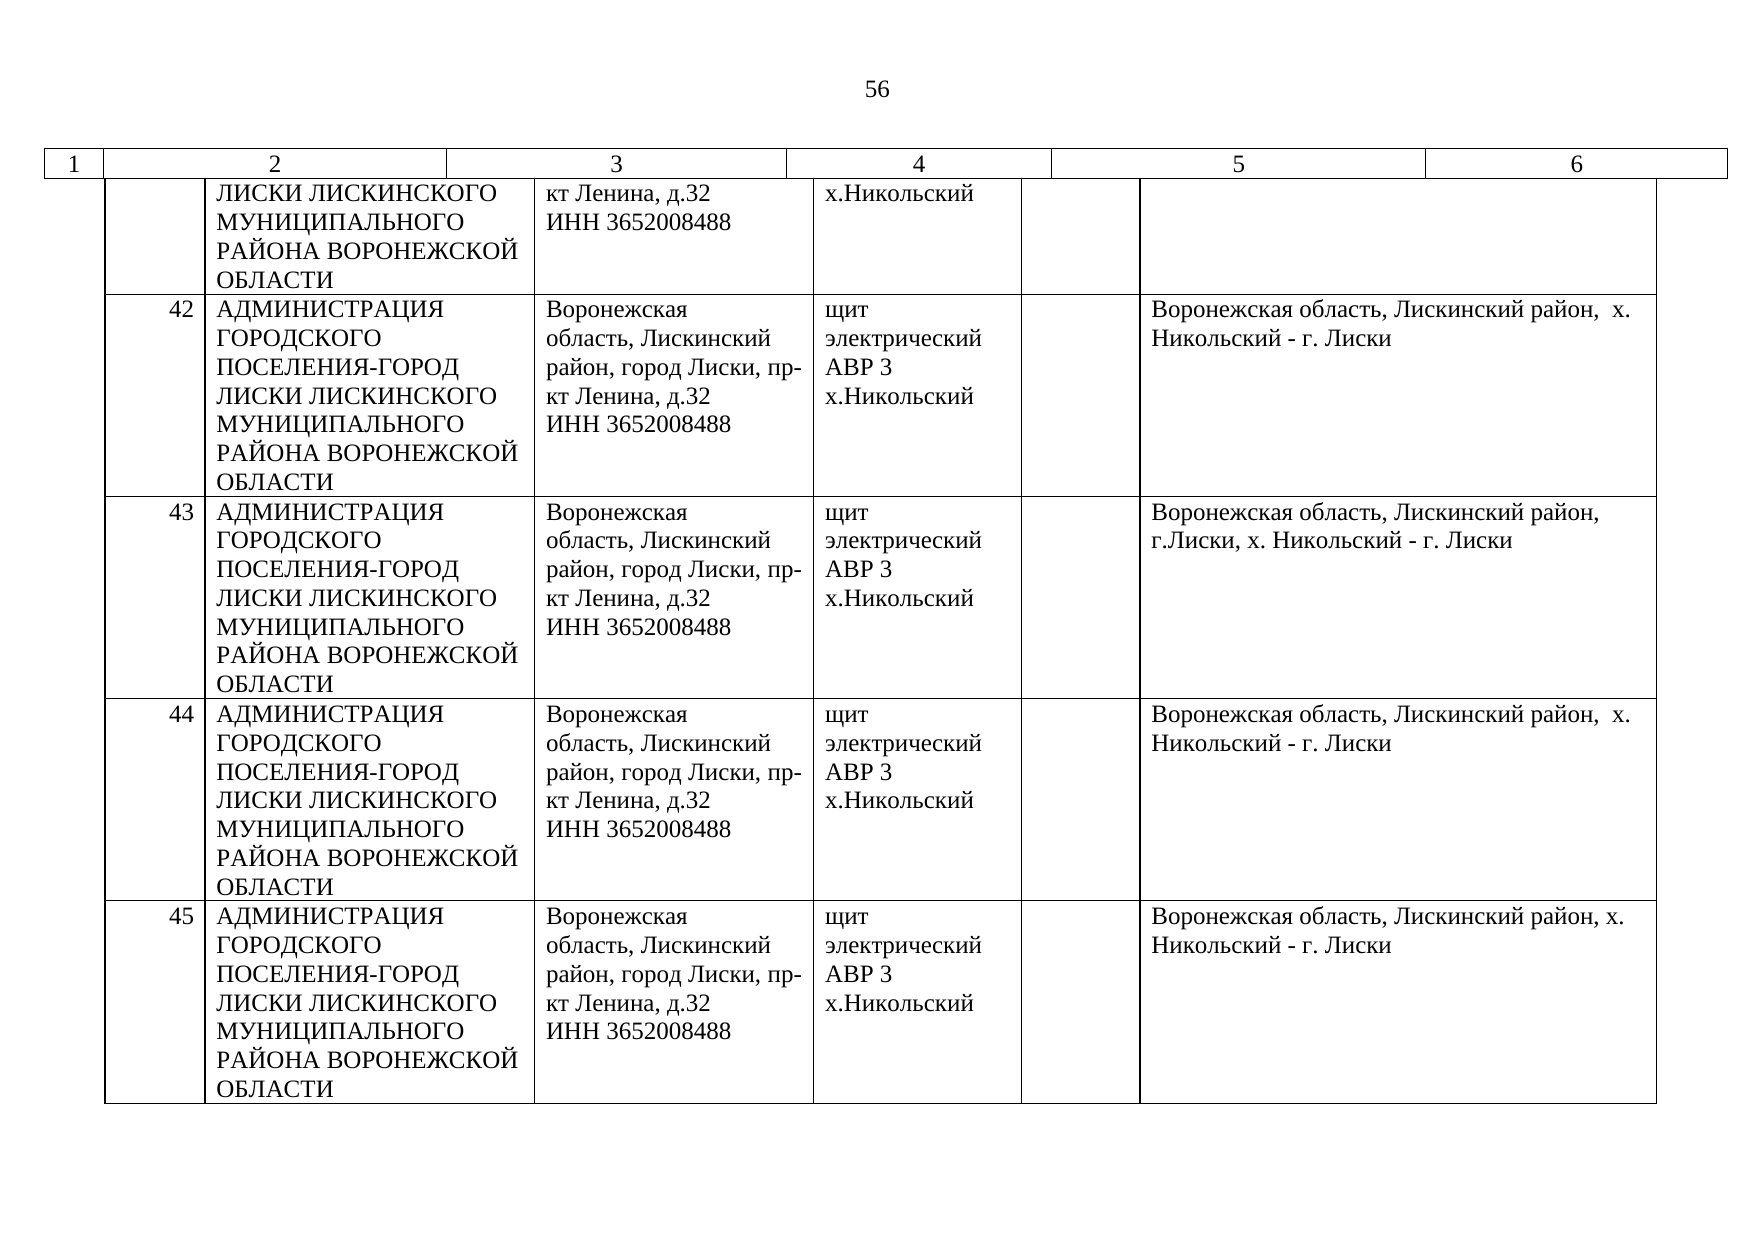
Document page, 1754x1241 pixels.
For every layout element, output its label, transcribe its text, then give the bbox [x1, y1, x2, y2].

table_cell Воронежская область, Лискинский район, х. Никольский - г. Лиски [1141, 699, 1656, 900]
table_header 2 [104, 149, 446, 177]
table_cell [1022, 901, 1139, 1103]
table_cell Воронежская область, Лискинский район, г.Лиски, х. Никольский - г. Лиски [1141, 497, 1656, 698]
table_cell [1141, 179, 1656, 293]
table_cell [206, 901, 534, 1103]
table_cell Воронежская область, Лискинский район, город Лиски, пр-кт Ленина, д.32 ИНН 3652008488 [535, 295, 813, 496]
table_cell щит электрический АВР 3 х.Никольский [814, 295, 1021, 496]
table_cell 42 [106, 295, 204, 496]
table_cell Воронежская область, Лискинский район, х. Никольский - г. Лиски [1141, 295, 1656, 496]
table_cell 43 [106, 497, 204, 698]
table_cell [1022, 295, 1139, 496]
table_cell АДМИНИСТРАЦИЯ ГОРОДСКОГО ПОСЕЛЕНИЯ-ГОРОД ЛИСКИ ЛИСКИНСКОГО МУНИЦИПАЛЬНОГО РАЙОНА ВОРОНЕЖСКОЙ ОБЛАСТИ [206, 699, 534, 900]
table_header 5 [1052, 149, 1425, 177]
table_cell АДМИНИСТРАЦИЯ ГОРОДСКОГО ПОСЕЛЕНИЯ-ГОРОД ЛИСКИ ЛИСКИНСКОГО МУНИЦИПАЛЬНОГО РАЙОНА ВОРОНЕЖСКОЙ ОБЛАСТИ [206, 497, 534, 698]
table_cell щит электрический АВР 3 х.Никольский [814, 699, 1021, 900]
table_cell Воронежская область, Лискинский район, город Лиски, пр-кт Ленина, д.32 ИНН 3652008488 [535, 497, 813, 698]
table_header 4 [787, 149, 1051, 177]
table_cell щит электрический АВР 3 х.Никольский [814, 901, 1021, 1103]
table_cell АДМИНИСТРАЦИЯ ГОРОДСКОГО ПОСЕЛЕНИЯ-ГОРОД ЛИСКИ ЛИСКИНСКОГО МУНИЦИПАЛЬНОГО РАЙОНА ВОРОНЕЖСКОЙ ОБЛАСТИ [206, 295, 534, 496]
table_cell [1022, 497, 1139, 698]
table_cell щит электрический АВР 3 х.Никольский [814, 497, 1021, 698]
table_cell Воронежская область, Лискинский район, город Лиски, пр-кт Ленина, д.32 ИНН 3652008488 [535, 699, 813, 900]
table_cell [535, 901, 813, 1103]
table_header 6 [1426, 149, 1727, 177]
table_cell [206, 179, 534, 293]
table_cell 45 [106, 901, 204, 1103]
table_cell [535, 179, 813, 293]
table_header 1 [45, 149, 103, 177]
table_cell [1022, 699, 1139, 900]
table_cell [1022, 179, 1139, 293]
table_cell щит электрический АВР 3 х.Никольский [814, 179, 1021, 293]
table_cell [1141, 901, 1656, 1103]
table_cell 44 [106, 699, 204, 900]
table_cell 41 [106, 179, 204, 293]
table_header 3 [447, 149, 786, 177]
